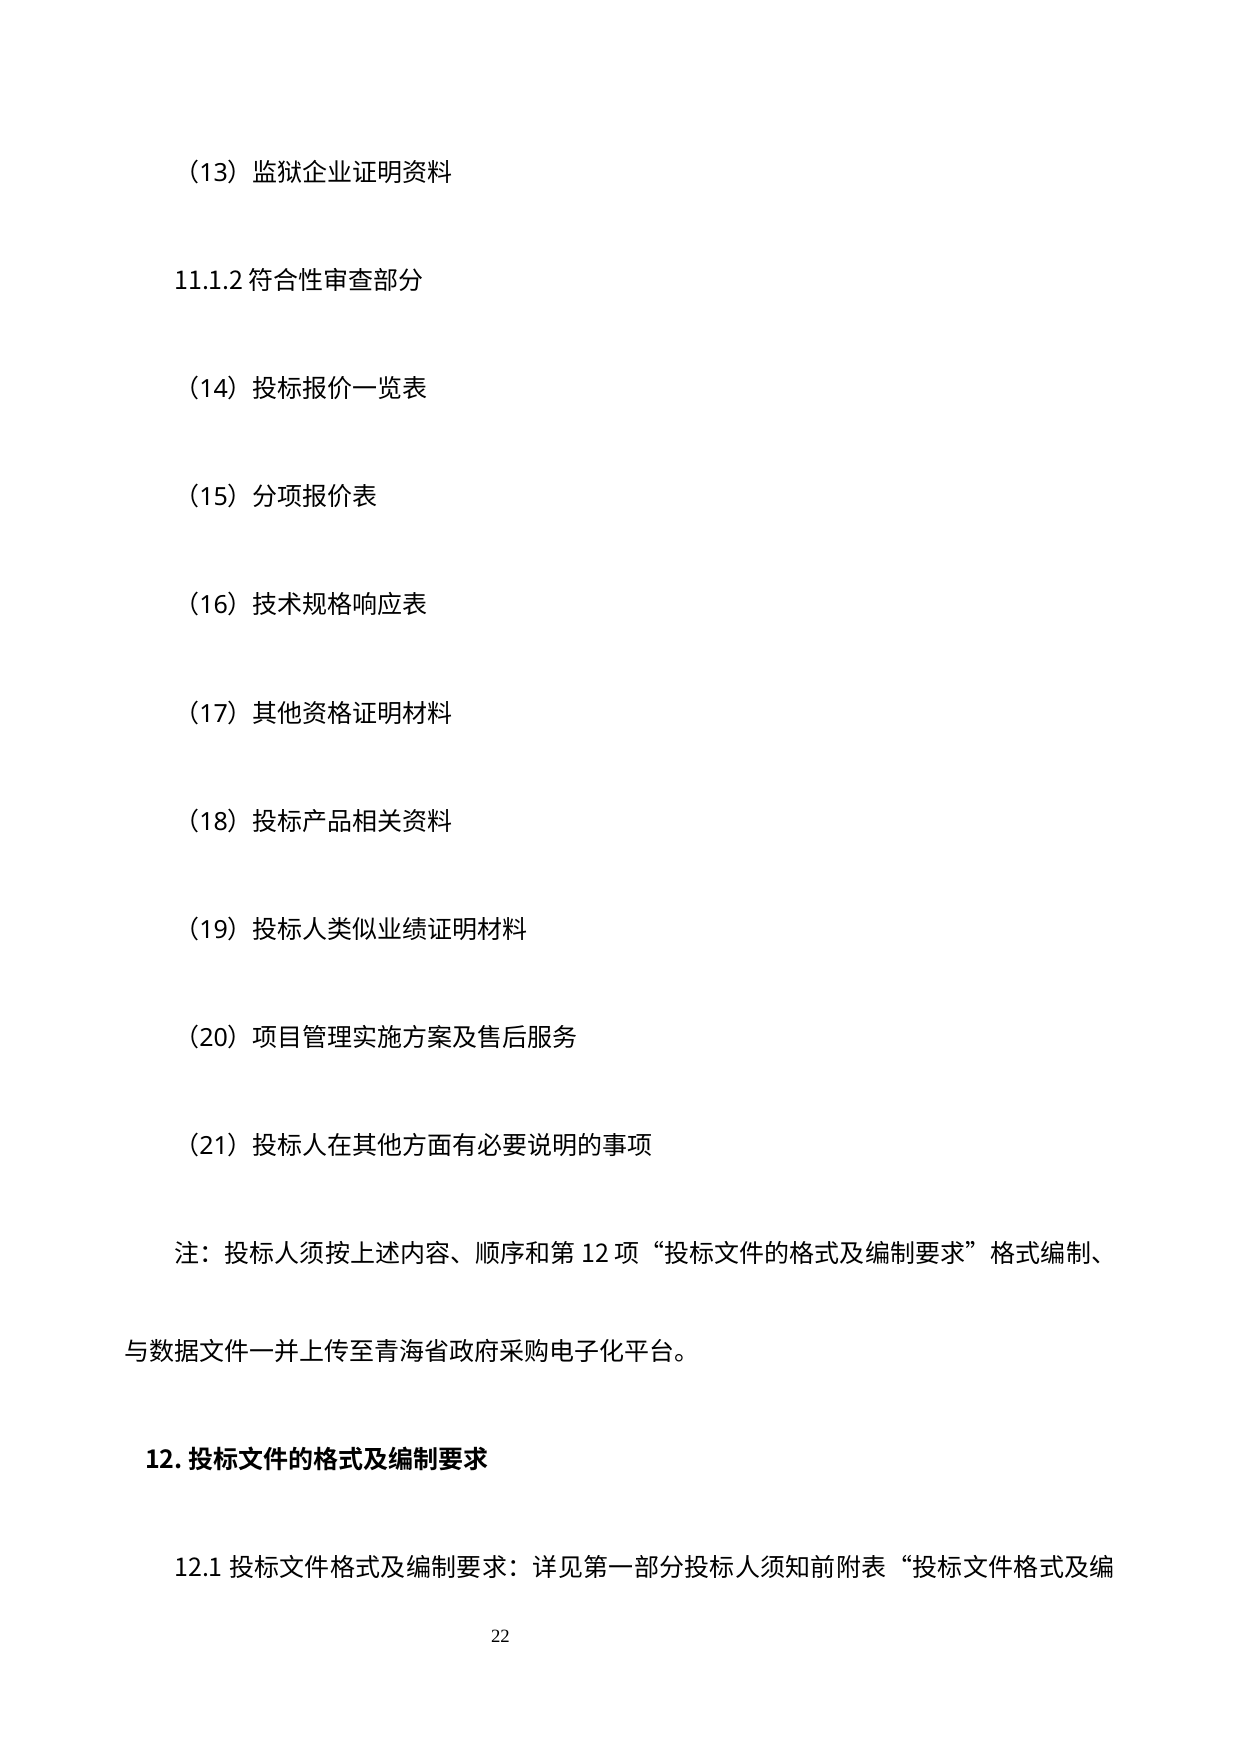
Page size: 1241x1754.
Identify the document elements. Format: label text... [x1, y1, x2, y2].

text （16）技术规格响应表 [124, 571, 1116, 636]
text 12. 投标文件的格式及编制要求 [124, 1425, 1116, 1490]
text （13）监狱企业证明资料 [124, 138, 1116, 203]
text （15）分项报价表 [124, 462, 1116, 527]
text （14）投标报价一览表 [124, 354, 1116, 419]
text （21）投标人在其他方面有必要说明的事项 [124, 1111, 1116, 1176]
text （17）其他资格证明材料 [124, 679, 1116, 744]
text （19）投标人类似业绩证明材料 [124, 895, 1116, 960]
text 注：投标人须按上述内容、顺序和第12项“投标文件的格式及编制要求”格式编制、与数据文件一并上传至青海省政府采购电子化平台。 [124, 1219, 1116, 1382]
text （18）投标产品相关资料 [124, 787, 1116, 852]
text （20）项目管理实施方案及售后服务 [124, 1003, 1116, 1068]
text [124, 1533, 1116, 1598]
text 11.1.2符合性审查部分 [124, 246, 1116, 311]
